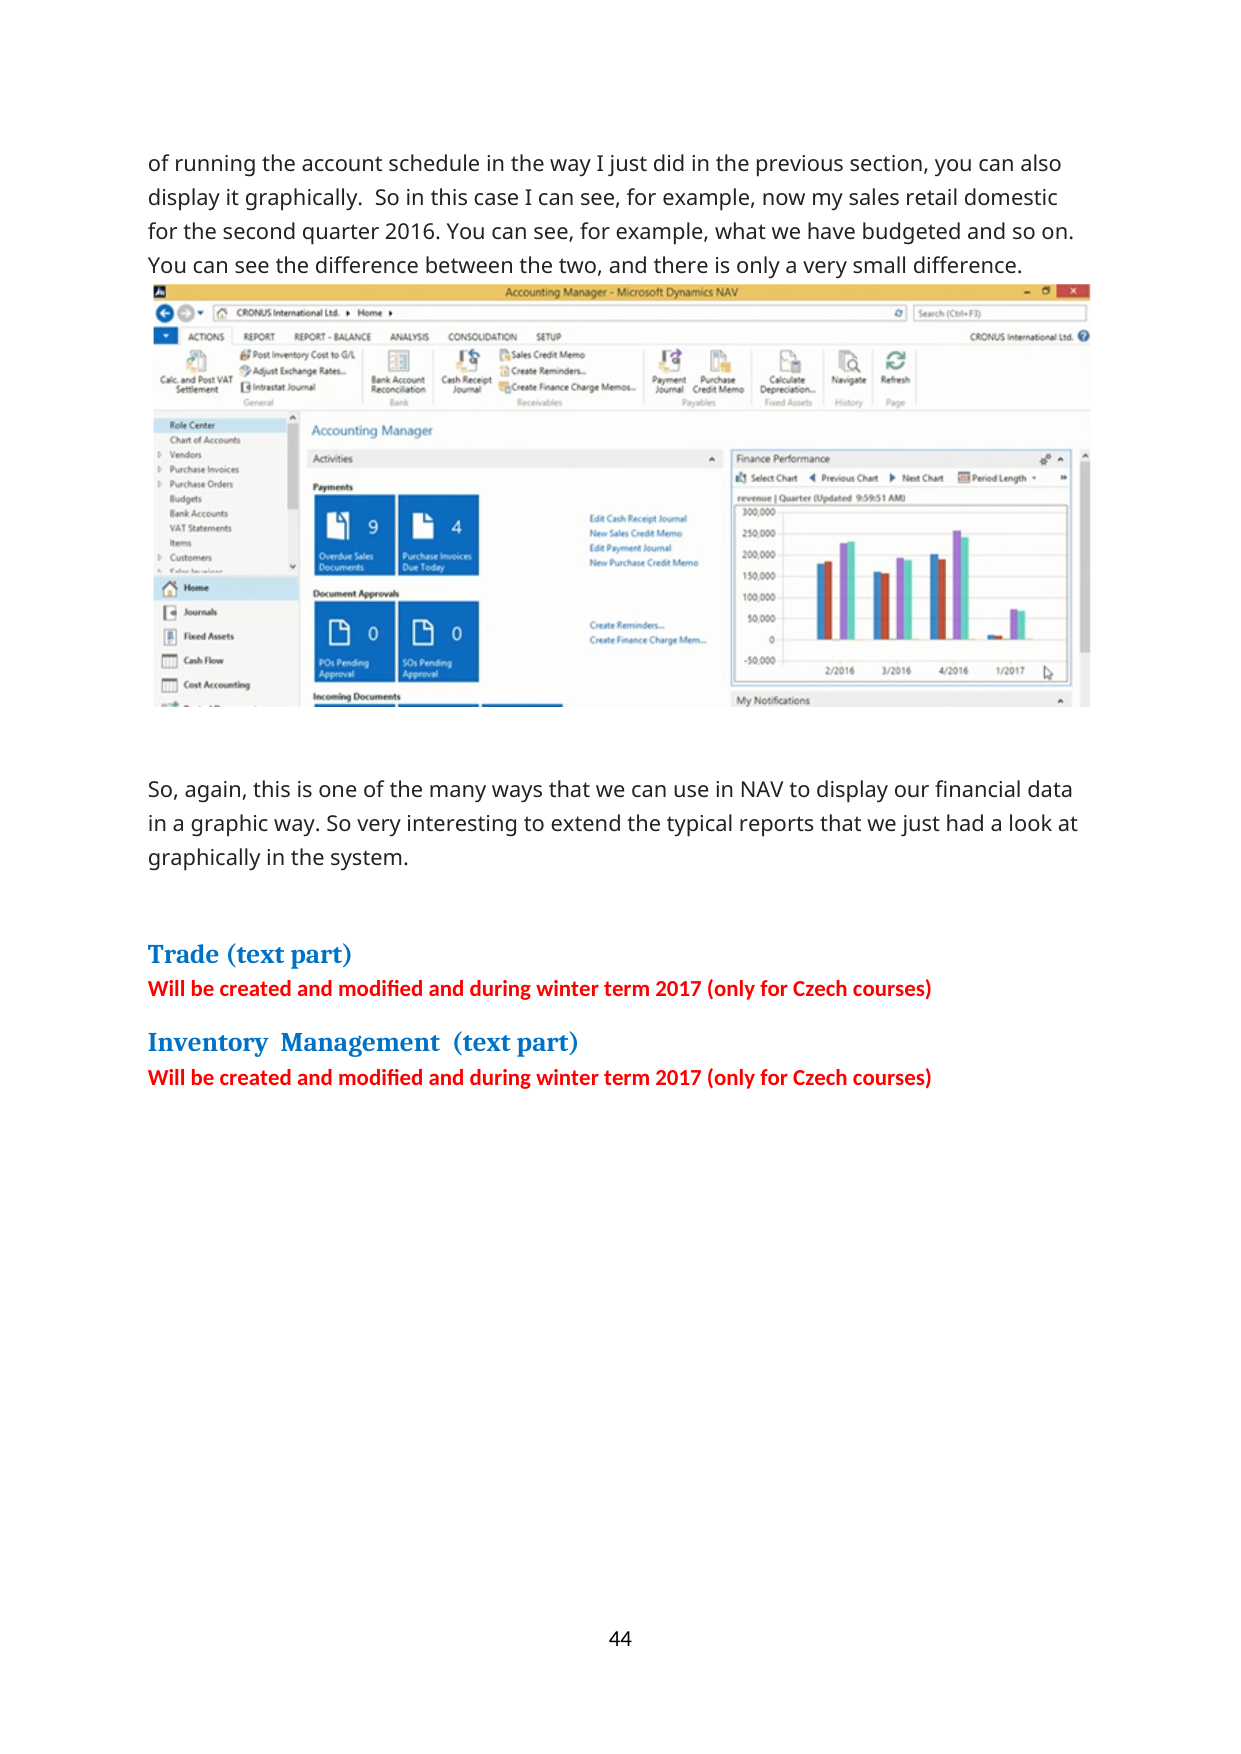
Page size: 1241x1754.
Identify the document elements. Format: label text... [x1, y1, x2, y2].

text Will be created and modified and during winter term 2017 (only for Czech courses) [148, 1063, 1093, 1091]
subtitle Inventory Management (text part) [148, 1027, 1093, 1058]
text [148, 148, 1093, 284]
subtitle Trade (text part) [148, 939, 1093, 970]
text So, again, this is one of the many ways that we can use in NAV to display our financial data in a graphic way. So very interesting to extend the typical reports that we just had a look at graphically in the system. [148, 774, 1093, 872]
text Will be created and modified and during winter term 2017 (only for Czech courses) [148, 974, 1093, 1002]
picture [147, 284, 1093, 707]
